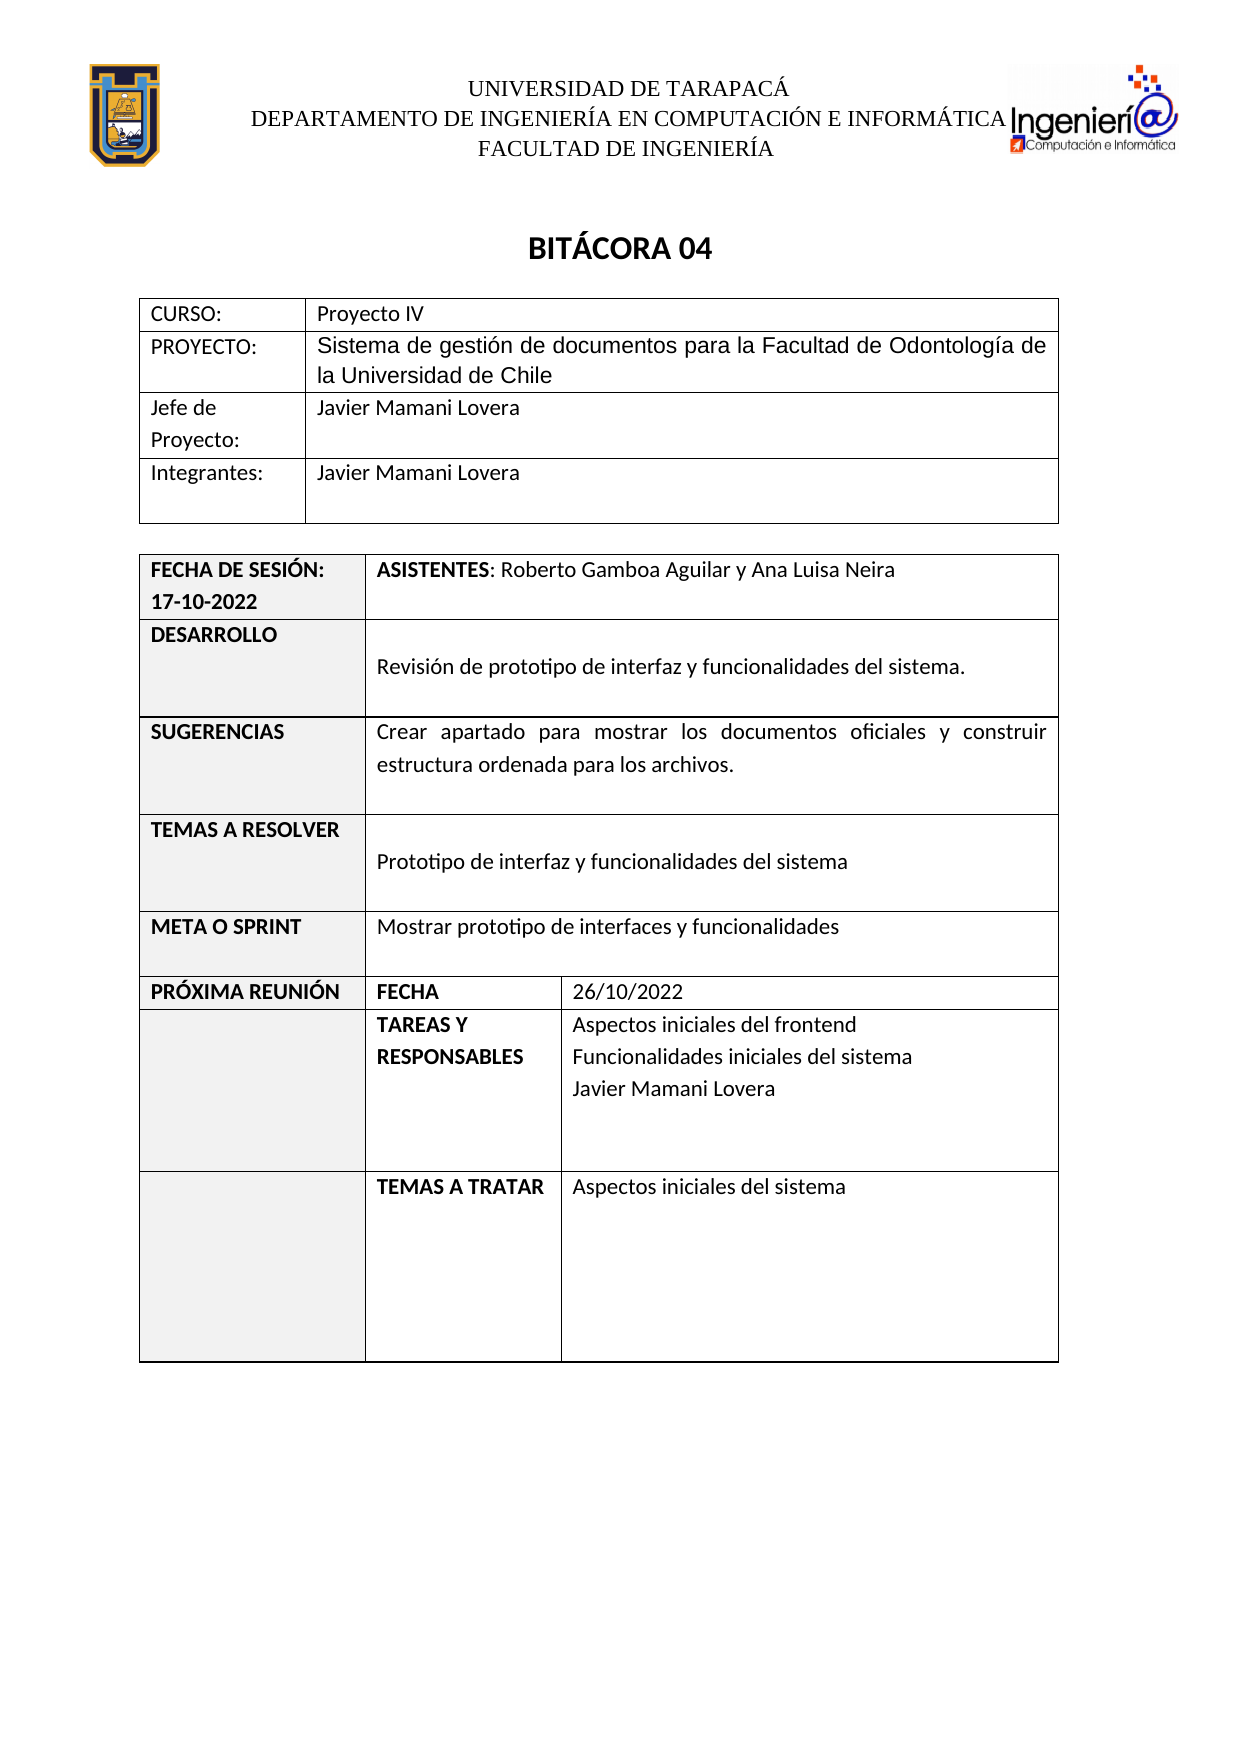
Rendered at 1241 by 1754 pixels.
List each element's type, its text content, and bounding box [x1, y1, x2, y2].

table_header CURSO: [140, 299, 305, 331]
table_cell META O SPRINT [140, 912, 365, 976]
table_cell SUGERENCIAS [140, 718, 365, 814]
table_cell FECHA [366, 977, 561, 1009]
text BITÁCORA 04 [150, 227, 1090, 267]
table_cell [140, 1172, 365, 1361]
table_cell PRÓXIMA REUNIÓN [140, 977, 365, 1009]
table_cell TEMAS A TRATAR [366, 1172, 561, 1361]
table_cell Jefe de Proyecto: [140, 393, 305, 457]
table_cell Mostrar prototipo de interfaces y funcionalidades [366, 912, 1058, 976]
table_cell Javier Mamani Lovera [306, 393, 1058, 457]
table_header FECHA DE SESIÓN: 17-10-2022 [140, 555, 365, 619]
table_cell Integrantes: [140, 459, 305, 522]
picture [89, 64, 160, 169]
table_cell Sistema de gestión de documentos para la Facultad de Odontología de la Universidad de Chile [306, 332, 1058, 392]
table_cell TEMAS A RESOLVER [140, 815, 365, 911]
table_cell PROYECTO: [140, 332, 305, 392]
table_cell Aspectos iniciales del frontend Funcionalidades iniciales del sistema Javier Mamani Lovera [562, 1010, 1058, 1171]
table_cell [140, 1010, 365, 1171]
table_header Proyecto IV [306, 299, 1058, 331]
table_cell Javier Mamani Lovera [306, 459, 1058, 522]
table_cell Crear apartado para mostrar los documentos oficiales y construir estructura ordenada para los archivos. [366, 718, 1058, 814]
table_cell DESARROLLO [140, 620, 365, 716]
table_cell TAREAS Y RESPONSABLES [366, 1010, 561, 1171]
table_header ASISTENTES: Roberto Gamboa Aguilar y Ana Luisa Neira [366, 555, 1058, 619]
table_cell Prototipo de interfaz y funcionalidades del sistema [366, 815, 1058, 911]
table_cell 26/10/2022 [562, 977, 1058, 1009]
picture [1007, 64, 1179, 154]
table_cell Aspectos iniciales del sistema [562, 1172, 1058, 1361]
table_cell Revisión de prototipo de interfaz y funcionalidades del sistema. [366, 620, 1058, 716]
